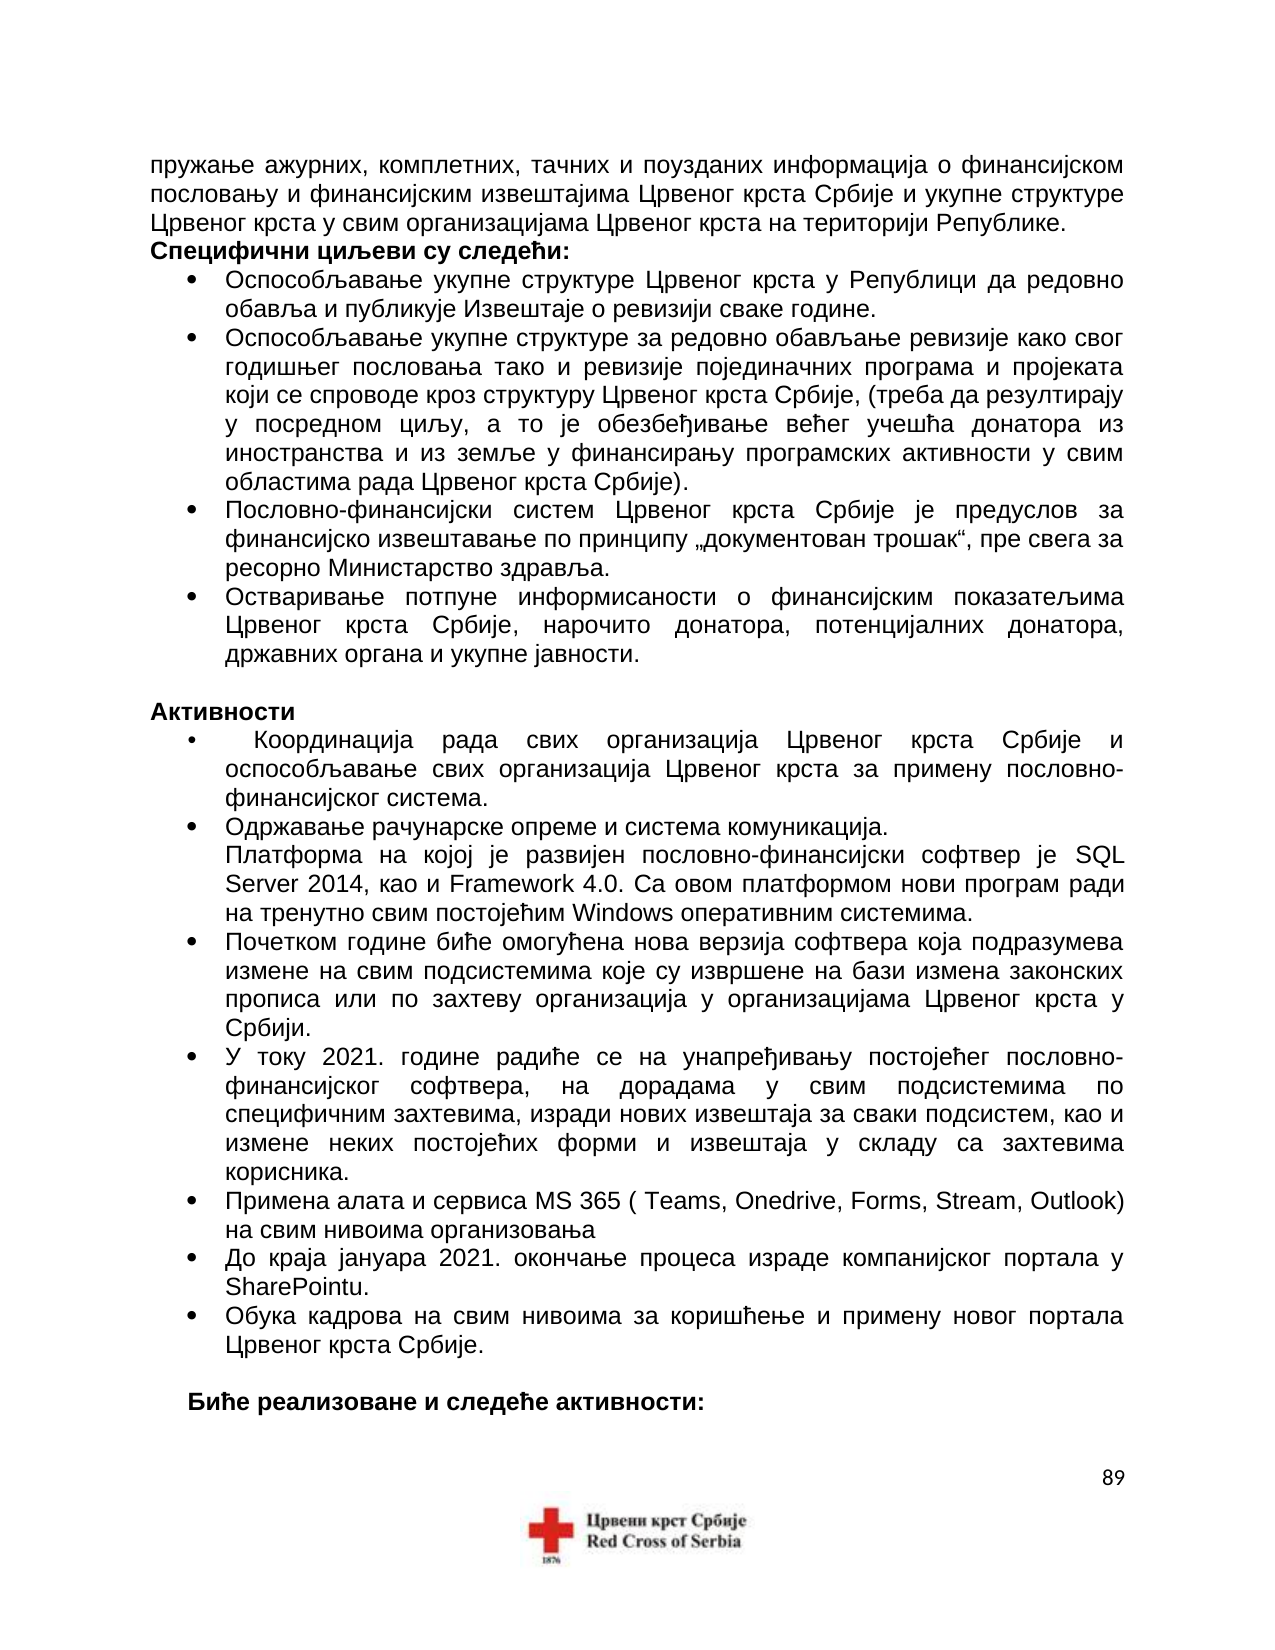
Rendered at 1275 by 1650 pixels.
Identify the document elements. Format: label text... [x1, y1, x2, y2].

list Почетком године биће омогућена нова верзија софтвера која подразумева измене на свим подсистемима које су извршене на бази измена законских прописа или по захтеву организација у организацијама Црвеног крста у Србији. [187, 927, 1125, 1042]
list Оспособљавање укупне структуре Црвеног крста у Републици да редовно обавља и публикује Извештаје о ревизији сваке године. [187, 265, 1125, 323]
list Одржавање рачунарске опреме и система комуникација. [187, 812, 1125, 841]
text Биће реализоване и следеће активности: [150, 1387, 1125, 1416]
text • Координација рада свих организација Црвеног крста Србије и оспособљавање свих организација Црвеног крста за примену пословно-финансијског система. [187, 725, 1125, 812]
picture [520, 1491, 755, 1575]
text Специфични циљеви су следећи: [150, 236, 1125, 265]
list У току 2021. године радиће се на унапређивању постојећег пословно- финансијског софтвера, на дорадама у свим подсистемима по специфичним захтевима, изради нових извештаја за сваки подсистем, као и измене неких постојећих форми и извештаја у складу са захтевима корисника. [187, 1042, 1125, 1186]
list Пословно-финансијски систем Црвеног крста Србије је предуслов за финансијско извештавање по принципу „документован трошак“, пре свега за ресорно Министарство здравља. [187, 495, 1125, 582]
text Активности [150, 697, 1125, 725]
list До краја јануара 2021. окончање процеса израде компанијског портала у SharePointu. [187, 1243, 1125, 1301]
list Платформа на којој je развијен пословно-финансијски софтвер је SQL Server 2014, као и Framework 4.0. Са овом платформом нови програм ради на тренутно свим постојећим Windows оперативним системима. [225, 841, 1125, 927]
list Оспособљавање укупне структуре за редовно обављање ревизије како свог годишњег пословања тако и ревизије појединачних програма и пројеката који се спроводе кроз структуру Црвеног крста Србије, (треба да резултирају у посредном циљу, а то је обезбеђивање већег учешћа донатора из иностранства и из земље у финансирању програмских активности у свим областима рада Црвеног крста Србије). [187, 323, 1125, 495]
list Примена алата и сервиса MS 365 ( Teams, Onedrive, Forms, Stream, Outlook) на свим нивоима организовања [187, 1186, 1125, 1243]
list Обука кадрова на свим нивоима за коришћење и примену новог портала Црвеног крста Србије. [187, 1301, 1125, 1358]
list Остваривање потпуне информисаности о финансијским показатељима Црвеног крста Србије, нарочито донатора, потенцијалних донатора, државних органа и укупне јавности. [187, 582, 1125, 668]
